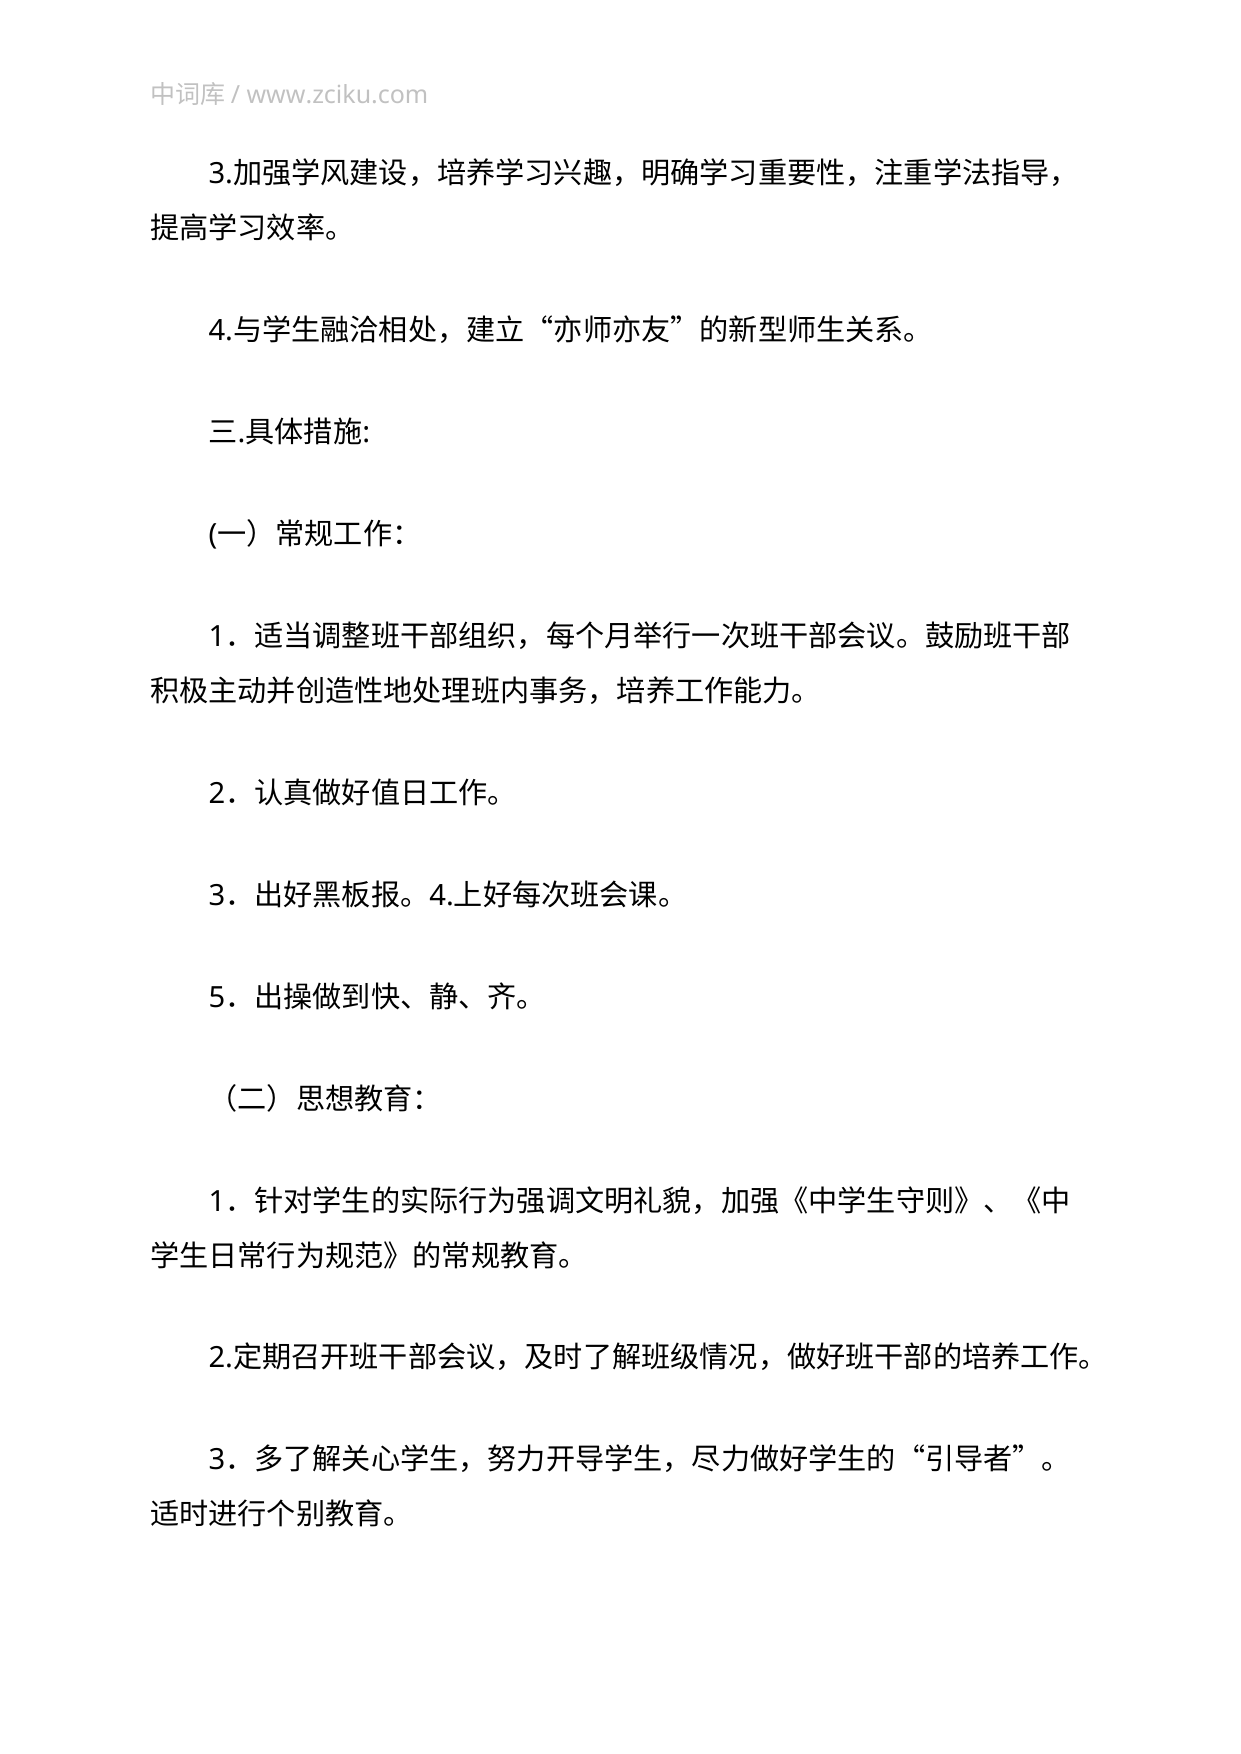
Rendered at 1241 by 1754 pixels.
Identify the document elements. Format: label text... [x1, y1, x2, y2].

text 1．针对学生的实际行为强调文明礼貌，加强《中学生守则》、《中学生日常行为规范》的常规教育。 [150, 1177, 1090, 1274]
text 2．认真做好值日工作。 [150, 769, 1090, 812]
text 2.定期召开班干部会议，及时了解班级情况，做好班干部的培养工作。 [150, 1334, 1090, 1376]
text 1．适当调整班干部组织，每个月举行一次班干部会议。鼓励班干部积极主动并创造性地处理班内事务，培养工作能力。 [150, 613, 1090, 710]
text 3．多了解关心学生，努力开导学生，尽力做好学生的“引导者”。适时进行个别教育。 [150, 1436, 1090, 1533]
text 5．出操做到快、静、齐。 [150, 973, 1090, 1016]
text 3．出好黑板报。4.上好每次班会课。 [150, 871, 1090, 914]
text 三.具体措施: [150, 409, 1090, 451]
text (一）常规工作： [150, 511, 1090, 553]
text （二）思想教育： [150, 1075, 1090, 1118]
text 3.加强学风建设，培养学习兴趣，明确学习重要性，注重学法指导，提高学习效率。 [150, 150, 1090, 247]
text 4.与学生融洽相处，建立“亦师亦友”的新型师生关系。 [150, 307, 1090, 349]
